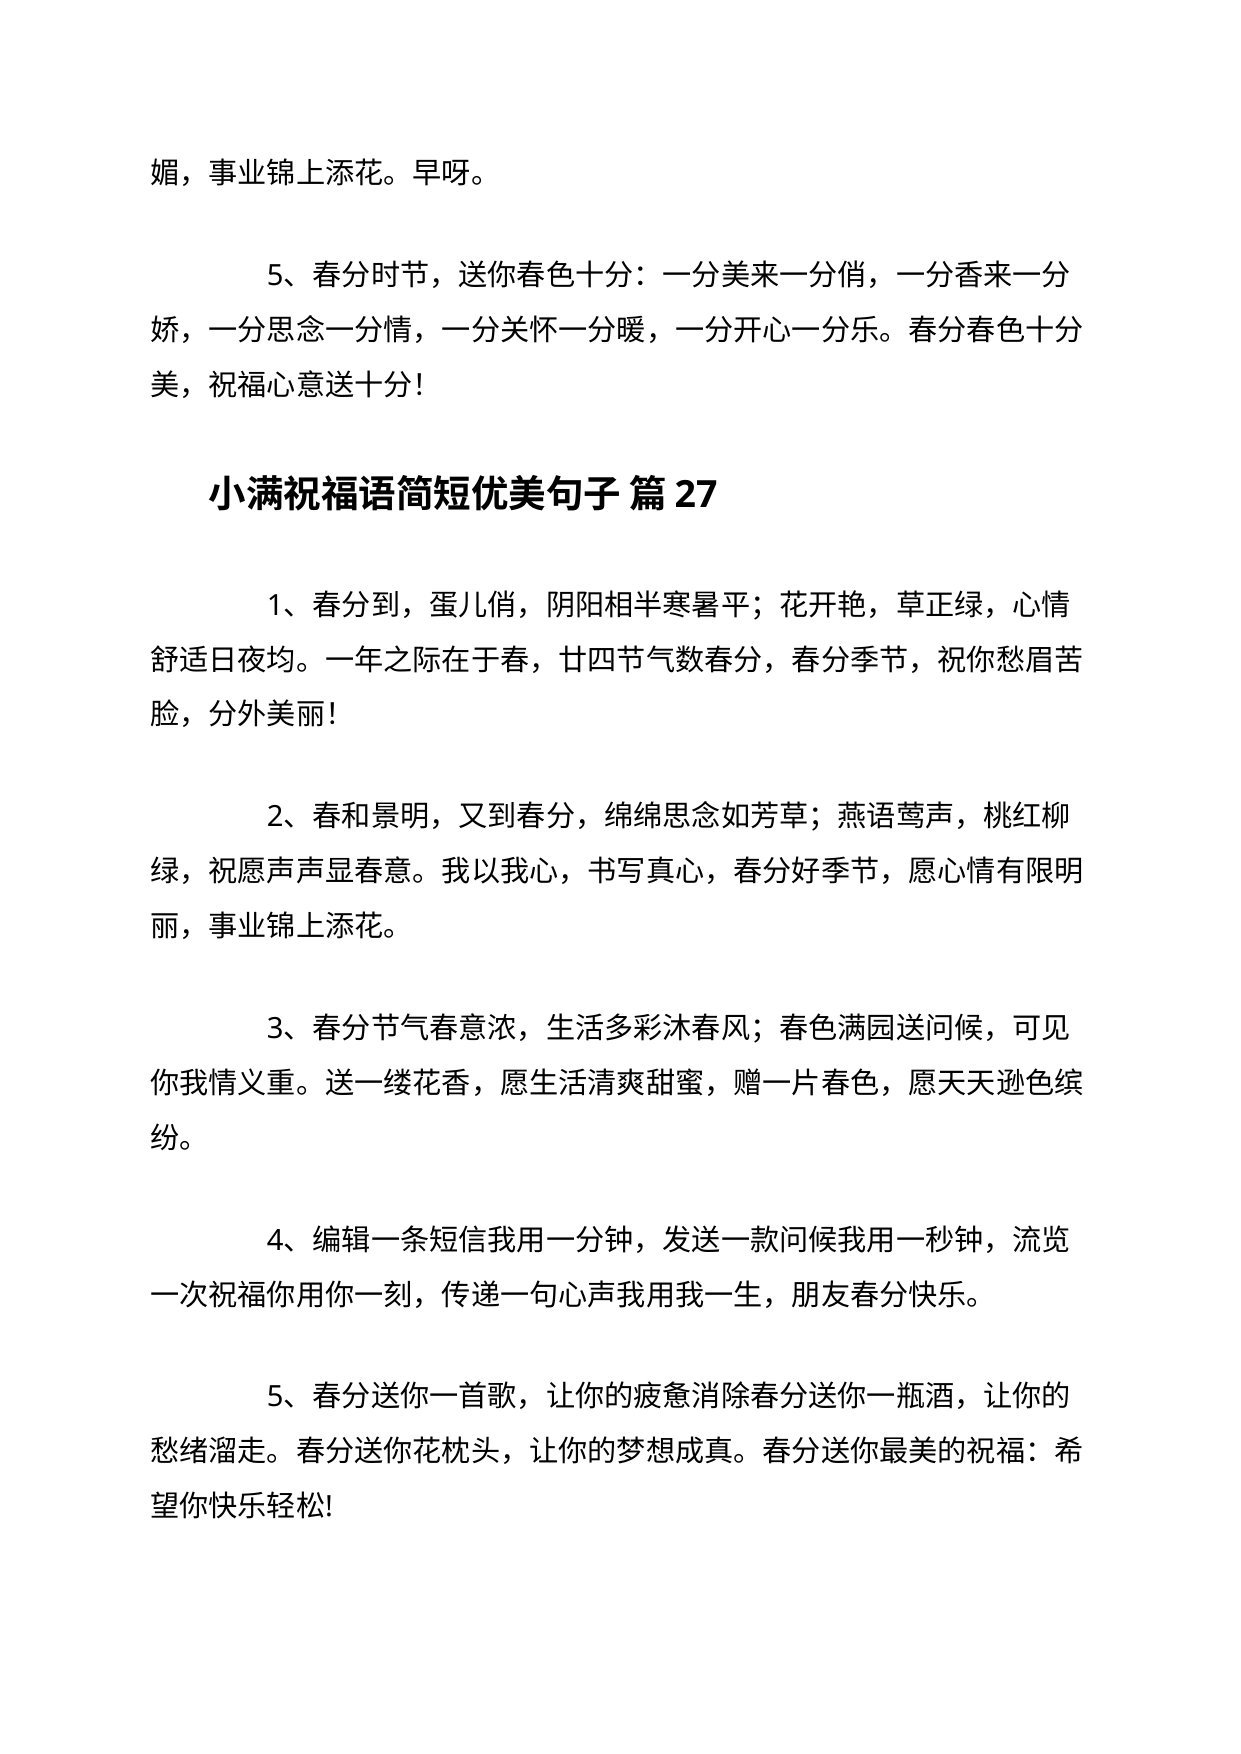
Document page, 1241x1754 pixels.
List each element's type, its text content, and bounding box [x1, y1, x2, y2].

text 5、春分送你一首歌，让你的疲惫消除春分送你一瓶酒，让你的愁绪溜走。春分送你花枕头，让你的梦想成真。春分送你最美的祝福：希望你快乐轻松! [150, 1373, 1090, 1525]
text 5、春分时节，送你春色十分：一分美来一分俏，一分香来一分娇，一分思念一分情，一分关怀一分暖，一分开心一分乐。春分春色十分美，祝福心意送十分！ [150, 252, 1090, 404]
text 4、编辑一条短信我用一分钟，发送一款问候我用一秒钟，流览一次祝福你用你一刻，传递一句心声我用我一生，朋友春分快乐。 [150, 1216, 1090, 1313]
text 2、春和景明，又到春分，绵绵思念如芳草；燕语莺声，桃红柳绿，祝愿声声显春意。我以我心，书写真心，春分好季节，愿心情有限明丽，事业锦上添花。 [150, 793, 1090, 945]
text 1、春分到，蛋儿俏，阴阳相半寒暑平；花开艳，草正绿，心情舒适日夜均。一年之际在于春，廿四节气数春分，春分季节，祝你愁眉苦脸，分外美丽！ [150, 581, 1090, 733]
text 3、春分节气春意浓，生活多彩沐春风；春色满园送问候，可见你我情义重。送一缕花香，愿生活清爽甜蜜，赠一片春色，愿天天逊色缤纷。 [150, 1004, 1090, 1157]
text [150, 150, 1090, 192]
text 小满祝福语简短优美句子 篇27 [150, 463, 1090, 518]
